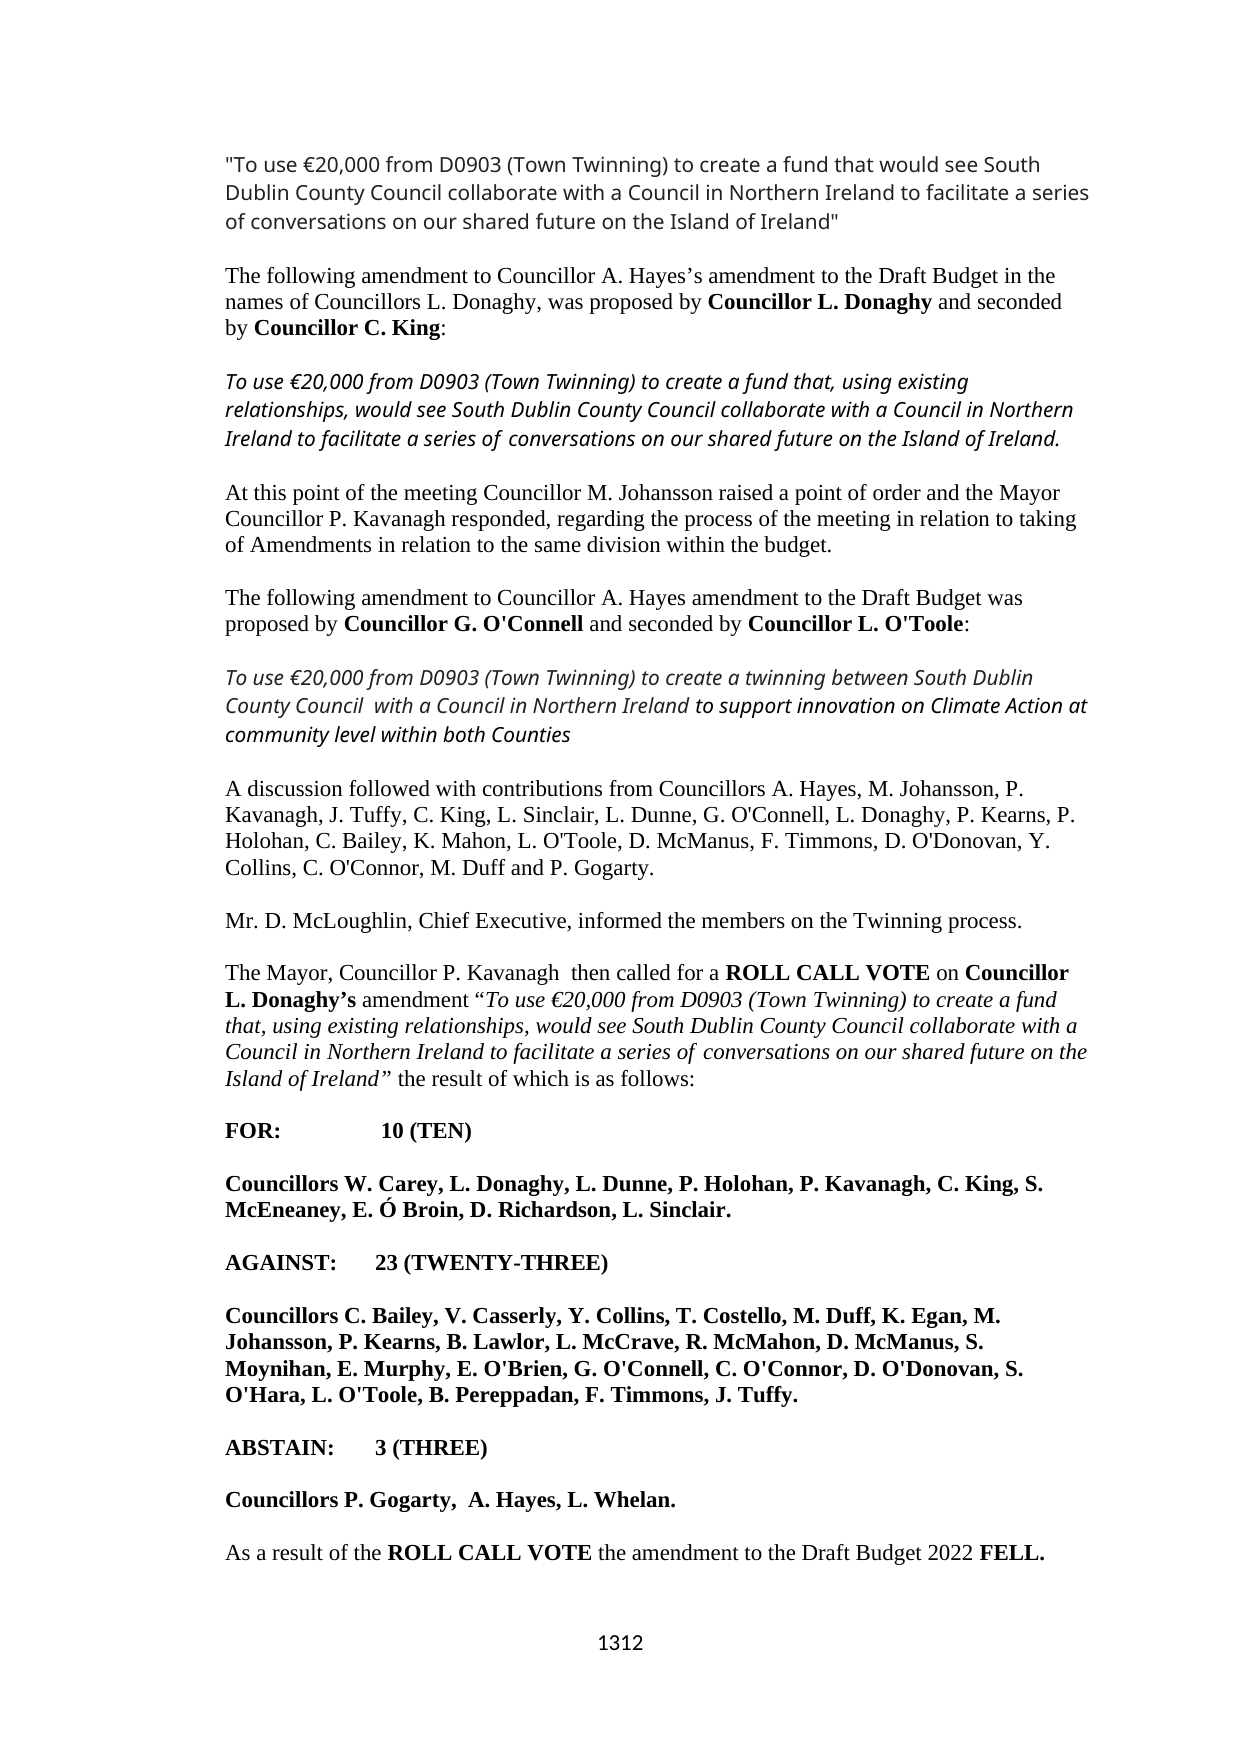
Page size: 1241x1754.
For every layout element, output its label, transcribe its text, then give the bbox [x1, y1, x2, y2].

text At this point of the meeting Councillor M. Johansson raised a point of order and the Mayor Councillor P. Kavanagh responded, regarding the process of the meeting in relation to taking of Amendments in relation to the same division within the budget. [225, 479, 1090, 558]
text To use €20,000 from D0903 (Town Twinning) to create a fund that, using existing relationships, would see South Dublin County Council collaborate with a Council in Northern Ireland to facilitate a series of conversations on our shared future on the Island of Ireland. [225, 367, 1090, 452]
text As a result of the ROLL CALL VOTE the amendment to the Draft Budget 2022 FELL. [225, 1539, 1090, 1566]
text ABSTAIN: 3 (THREE) [225, 1434, 1090, 1460]
text FOR: 10 (TEN) [225, 1117, 1090, 1144]
text Councillors C. Bailey, V. Casserly, Y. Collins, T. Costello, M. Duff, K. Egan, M. Johansson, P. Kearns, B. Lawlor, L. McCrave, R. McMahon, D. McManus, S. Moynihan, E. Murphy, E. O'Brien, G. O'Connell, C. O'Connor, D. O'Donovan, S. O'Hara, L. O'Toole, B. Pereppadan, F. Timmons, J. Tuffy. [225, 1302, 1090, 1407]
text AGAINST: 23 (TWENTY-THREE) [225, 1249, 1090, 1276]
text Councillors P. Gogarty, A. Hayes, L. Whelan. [225, 1486, 1090, 1513]
text The Mayor, Councillor P. Kavanagh then called for a ROLL CALL VOTE on Councillor L. Donaghy’s amendment “To use €20,000 from D0903 (Town Twinning) to create a fund that, using existing relationships, would see South Dublin County Council collaborate with a Council in Northern Ireland to facilitate a series of conversations on our shared future on the Island of Ireland” the result of which is as follows: [225, 959, 1090, 1091]
text The following amendment to Councillor A. Hayes amendment to the Draft Budget was proposed by Councillor G. O'Connell and seconded by Councillor L. O'Toole: [225, 584, 1090, 637]
text A discussion followed with contributions from Councillors A. Hayes, M. Johansson, P. Kavanagh, J. Tuffy, C. King, L. Sinclair, L. Dunne, G. O'Connell, L. Donaghy, P. Kearns, P. Holohan, C. Bailey, K. Mahon, L. O'Toole, D. McManus, F. Timmons, D. O'Donovan, Y. Collins, C. O'Connor, M. Duff and P. Gogarty. [225, 775, 1090, 880]
text The following amendment to Councillor A. Hayes’s amendment to the Draft Budget in the names of Councillors L. Donaghy, was proposed by Councillor L. Donaghy and seconded by Councillor C. King: [225, 262, 1090, 341]
text To use €20,000 from D0903 (Town Twinning) to create a twinning between South Dublin County Council with a Council in Northern Ireland to support innovation on Climate Action at community level within both Counties [225, 663, 1090, 748]
text Mr. D. McLoughlin, Chief Executive, informed the members on the Twinning process. [225, 907, 1090, 933]
text Councillors W. Carey, L. Donaghy, L. Dunne, P. Holohan, P. Kavanagh, C. King, S. McEneaney, E. Ó Broin, D. Richardson, L. Sinclair. [225, 1170, 1090, 1223]
text "To use €20,000 from D0903 (Town Twinning) to create a fund that would see South Dublin County Council collaborate with a Council in Northern Ireland to facilitate a series of conversations on our shared future on the Island of Ireland" [225, 150, 1090, 235]
